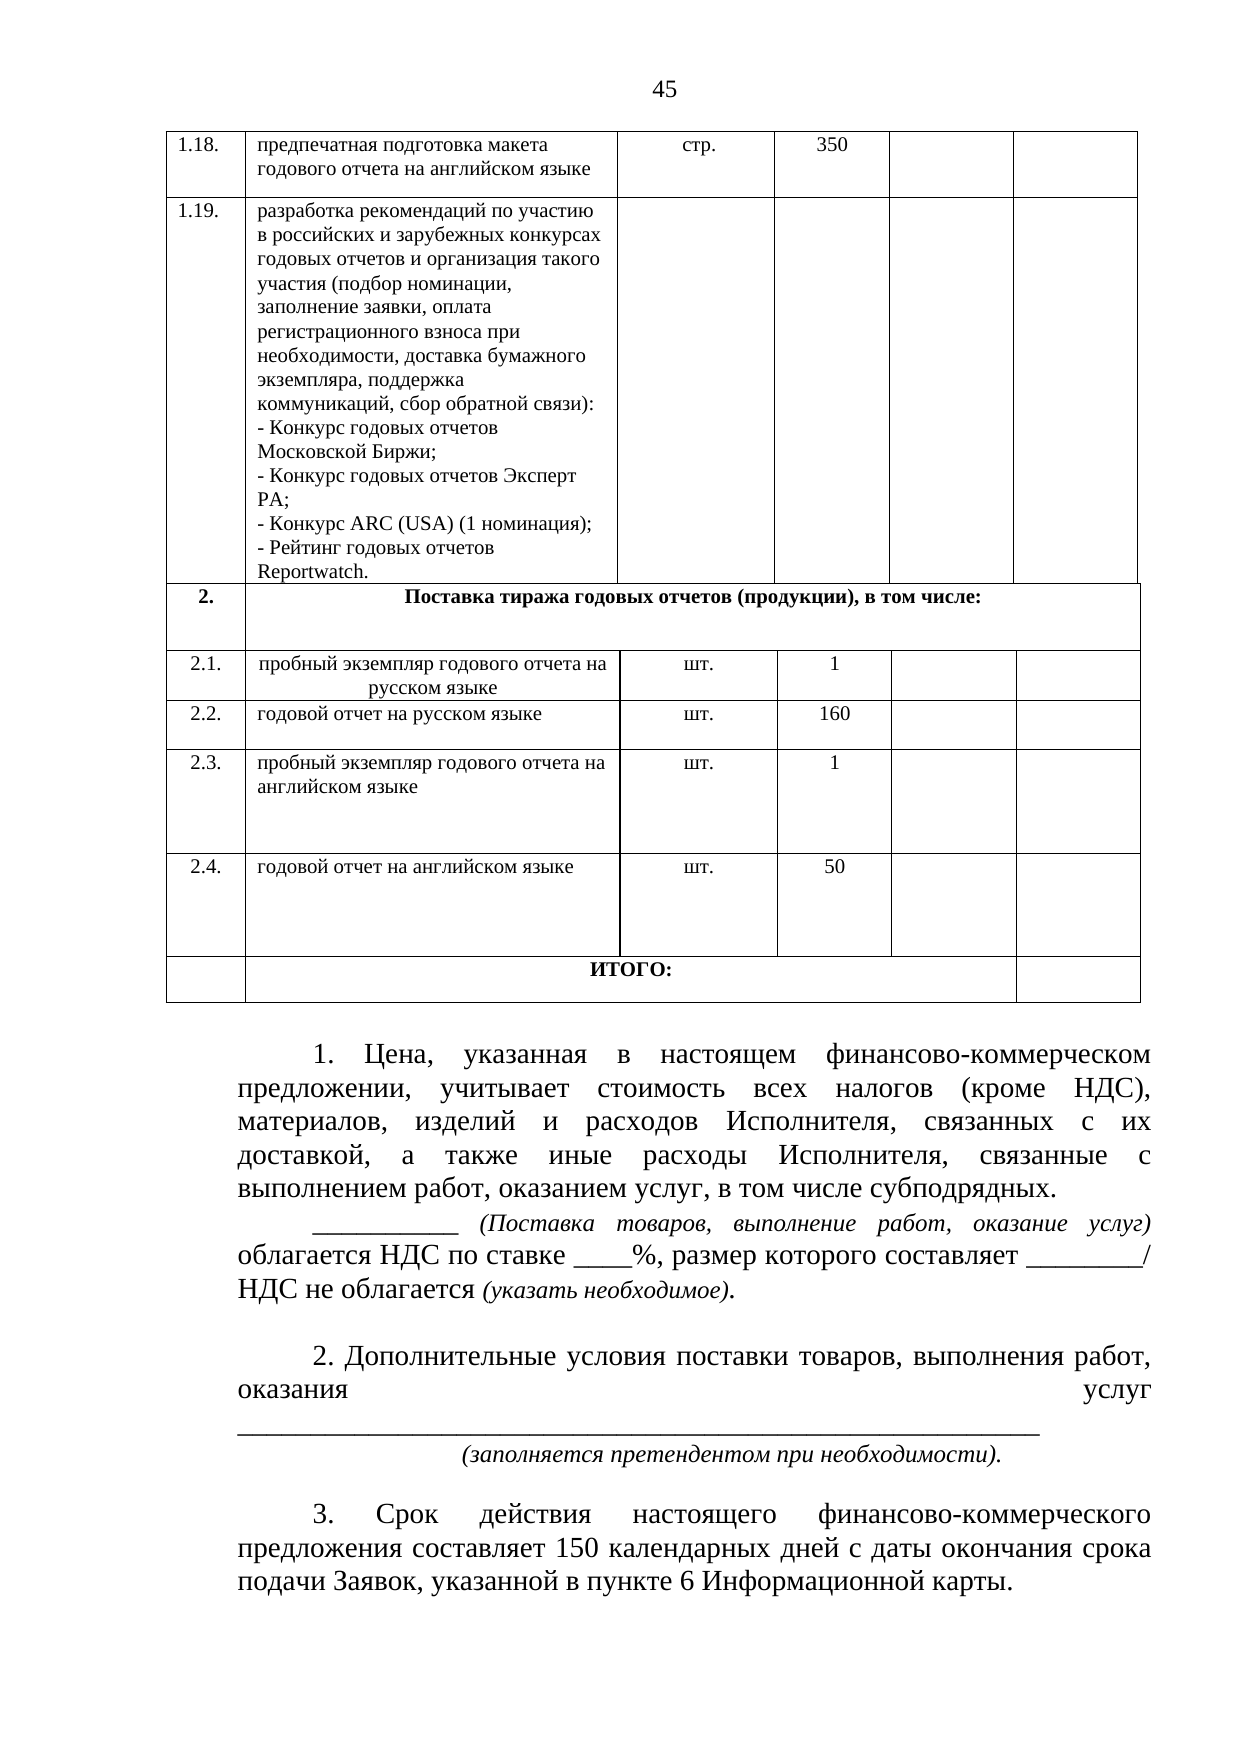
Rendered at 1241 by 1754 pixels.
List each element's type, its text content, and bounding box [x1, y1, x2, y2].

table_cell годовой отчет на русском языке [246, 701, 619, 749]
table_cell шт. [621, 750, 777, 852]
table_cell 1 [778, 750, 891, 852]
table_cell [1014, 132, 1137, 197]
table_cell [1017, 854, 1140, 956]
table_cell 50 [778, 854, 891, 956]
table_cell шт. [621, 854, 777, 956]
table_cell [1017, 701, 1140, 749]
table_cell предпечатная подготовка макета годового отчета на английском языке [246, 132, 617, 197]
table_cell [890, 198, 1013, 583]
table_cell [775, 198, 889, 583]
table_cell ИТОГО: [246, 957, 1016, 1002]
table_cell стр. [618, 132, 774, 197]
table_cell [890, 132, 1013, 197]
table_cell [167, 198, 245, 583]
table_cell [892, 701, 1016, 749]
table_cell [167, 132, 245, 197]
text (заполняется претендентом при необходимости). [237, 1439, 1152, 1467]
table_cell [167, 957, 245, 1002]
text 3. Срок действия настоящего финансово-коммерческого предложения составляет 150 календарных дней с даты окончания срока подачи Заявок, указанной в пункте 6 Информационной карты. [237, 1496, 1152, 1597]
text 2. Дополнительные условия поставки товаров, выполнения работ, оказания услуг _______________________________________________________ [237, 1338, 1152, 1439]
table_cell [892, 750, 1016, 852]
table_cell 2. [167, 584, 245, 650]
table_cell [1017, 651, 1140, 699]
table_cell 160 [778, 701, 891, 749]
table_cell [892, 651, 1016, 699]
text __________ (Поставка товаров, выполнение работ, оказание услуг) облагается НДС по ставке ____%, размер которого составляет ________/ НДС не облагается (указать необходимое). [237, 1204, 1152, 1304]
table_cell 1 [778, 651, 891, 699]
table_cell [892, 854, 1016, 956]
table_cell годовой отчет на английском языке [246, 854, 619, 956]
table_cell 2.3. [167, 750, 245, 852]
table_cell Поставка тиража годовых отчетов (продукции), в том числе: [246, 584, 1140, 650]
table_cell 2.1. [167, 651, 245, 699]
table_cell пробный экземпляр годового отчета на английском языке [246, 750, 619, 852]
table_cell 2.4. [167, 854, 245, 956]
table_cell пробный экземпляр годового отчета на русском языке [246, 651, 619, 699]
text 1. Цена, указанная в настоящем финансово-коммерческом предложении, учитывает стоимость всех налогов (кроме НДС), материалов, изделий и расходов Исполнителя, связанных с их доставкой, а также иные расходы Исполнителя, связанные с выполнением работ, оказанием услуг, в том числе субподрядных. [237, 1036, 1152, 1204]
table_cell шт. [621, 651, 777, 699]
table_cell [1017, 957, 1140, 1002]
table_cell [1017, 750, 1140, 852]
table_cell [618, 198, 774, 583]
table_cell [1014, 198, 1137, 583]
table_cell шт. [621, 701, 777, 749]
table_cell 2.2. [167, 701, 245, 749]
table_cell разработка рекомендаций по участию в российских и зарубежных конкурсах годовых отчетов и организация такого участия (подбор номинации, заполнение заявки, оплата регистрационного взноса при необходимости, доставка бумажного экземпляра, поддержка коммуникаций, сбор обратной связи): - Конкурс годовых отчетов Московской Биржи; - Конкурс годовых отчетов Эксперт РА; - Конкурс ARC (USA) (1 номинация); - Рейтинг годовых отчетов Reportwatch. [246, 198, 617, 583]
table_cell 350 [775, 132, 889, 197]
